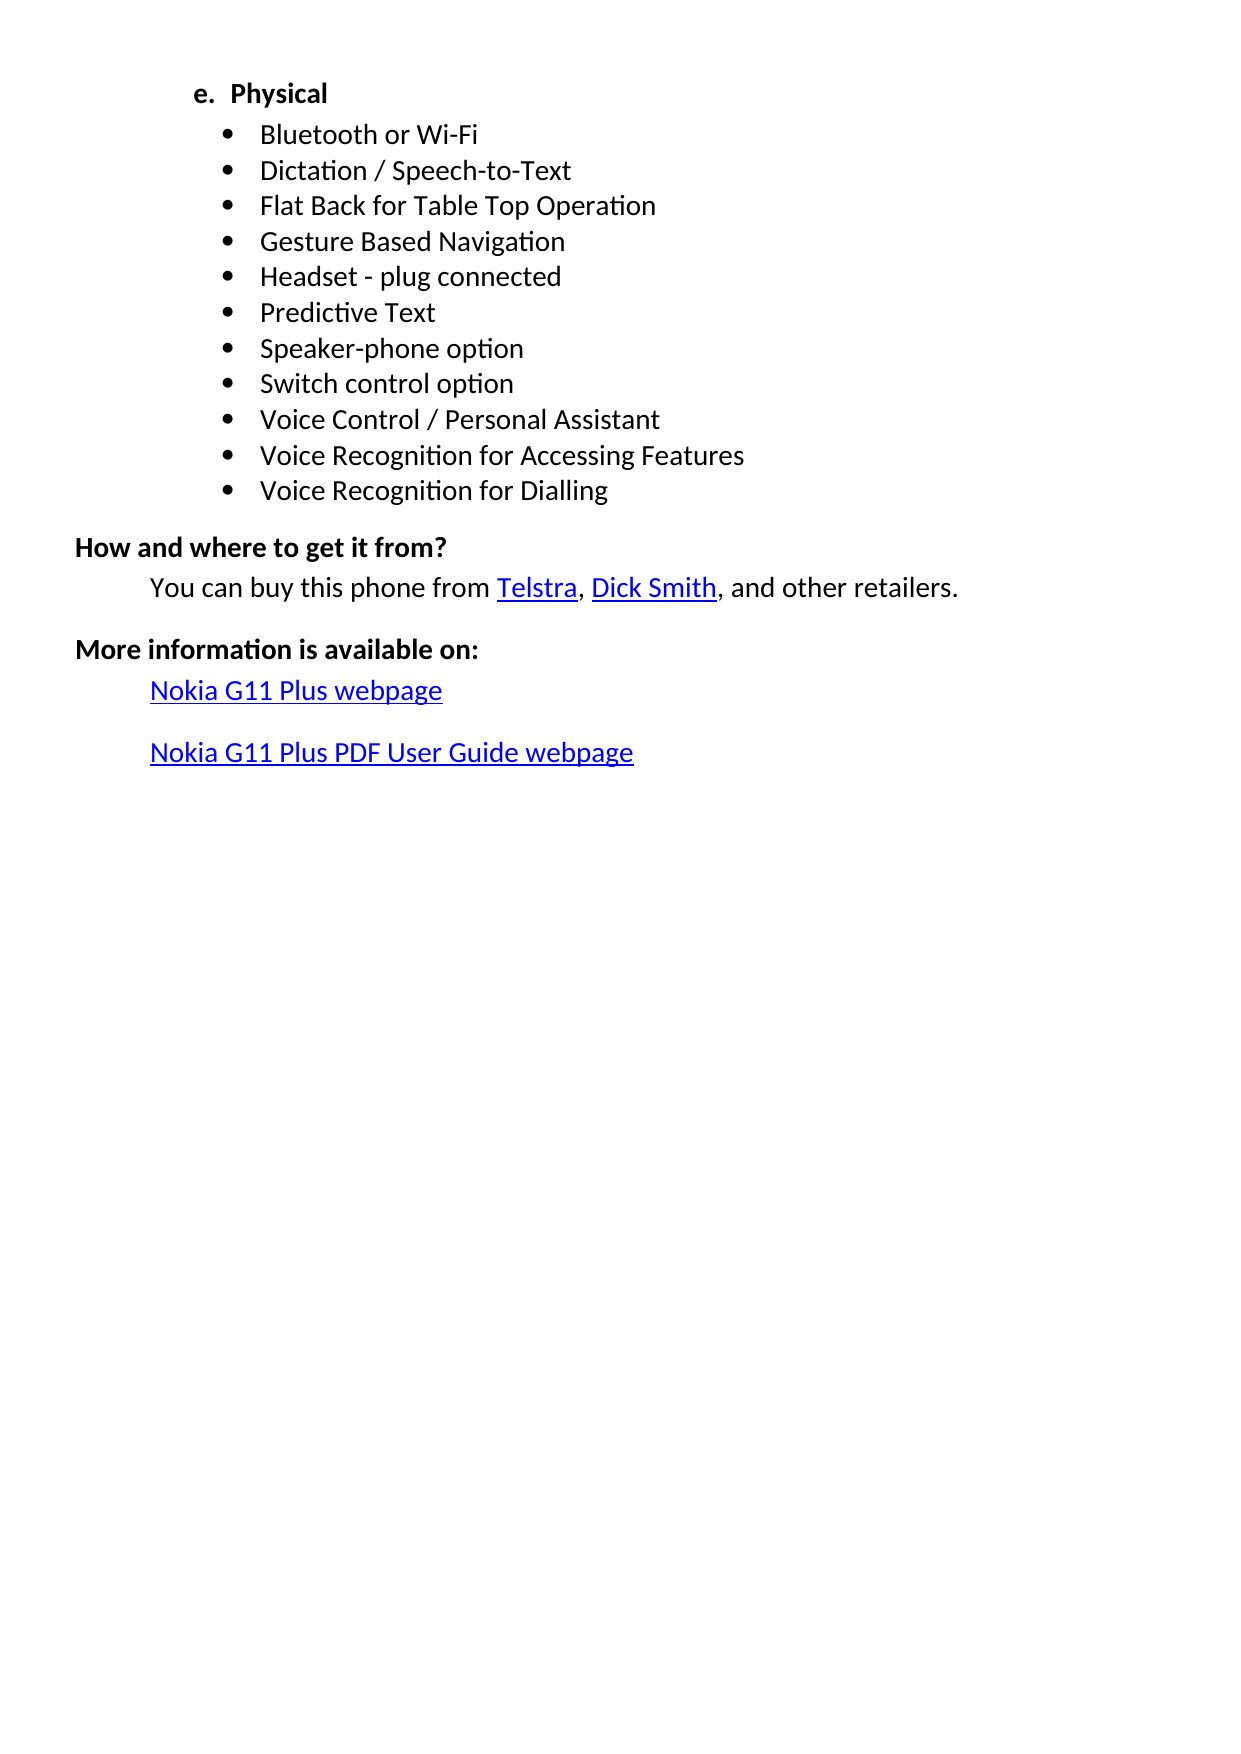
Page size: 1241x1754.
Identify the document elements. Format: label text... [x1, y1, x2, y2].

text Dictation / Speech-to-Text [223, 152, 1165, 187]
text You can buy this phone from Telstra, Dick Smith, and other retailers. [150, 569, 1165, 605]
text Predictive Text [223, 294, 1165, 330]
text Gesture Based Navigation [223, 223, 1165, 258]
text Nokia G11 Plus PDF User Guide webpage [150, 734, 1165, 770]
text Voice Recognition for Accessing Features [223, 437, 1165, 472]
text Speaker-phone option [223, 330, 1165, 365]
subtitle More information is available on: [75, 631, 1165, 667]
text Nokia G11 Plus webpage [150, 672, 1165, 708]
subtitle Physical [193, 75, 1165, 111]
text Voice Control / Personal Assistant [223, 401, 1165, 437]
text Headset - plug connected [223, 258, 1165, 294]
text Flat Back for Table Top Operation [223, 187, 1165, 223]
text Switch control option [223, 365, 1165, 401]
subtitle How and where to get it from? [75, 529, 1165, 564]
text Bluetooth or Wi-Fi [223, 116, 1165, 152]
text Voice Recognition for Dialling [223, 472, 1165, 508]
